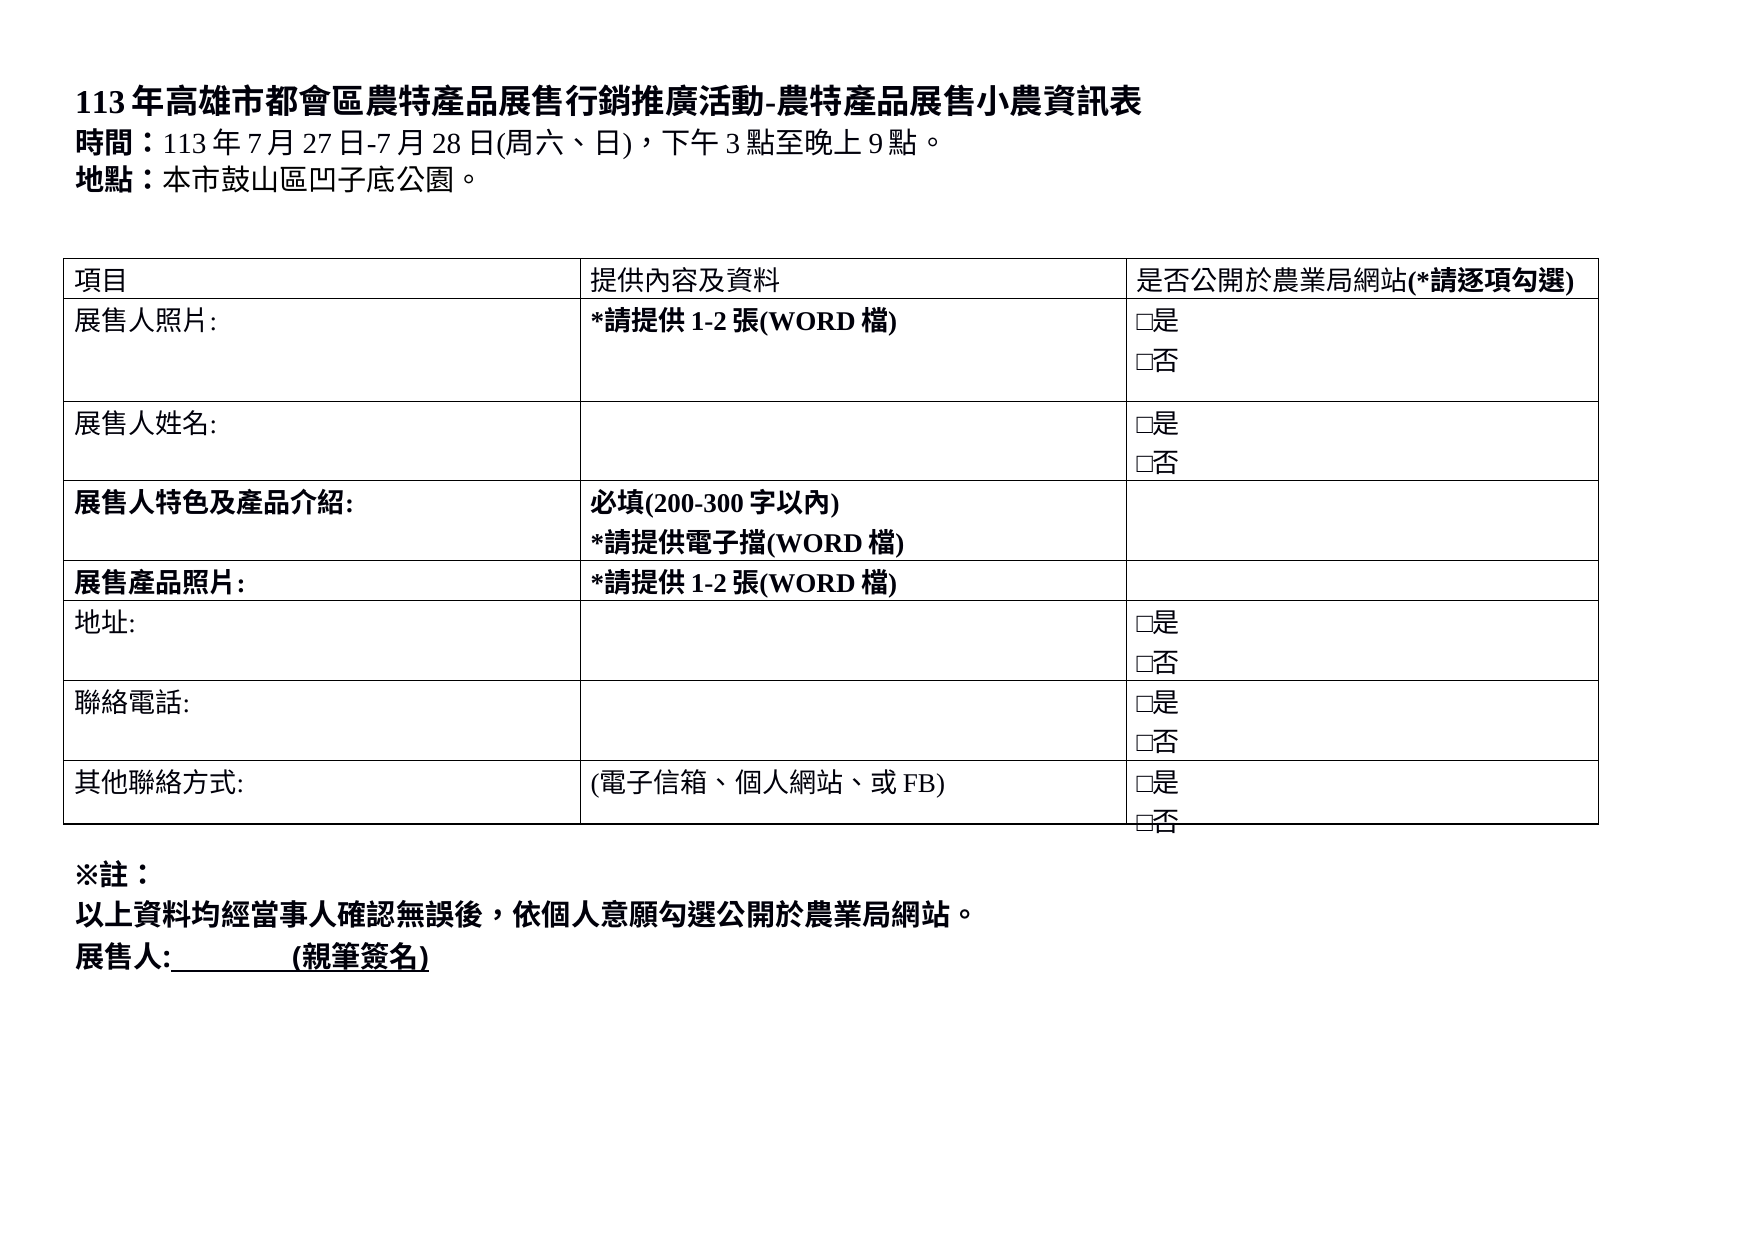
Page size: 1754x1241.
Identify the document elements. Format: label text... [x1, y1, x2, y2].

text 113年高雄市都會區農特產品展售行銷推廣活動-農特產品展售小農資訊表 [75, 75, 1679, 123]
text 以上資料均經當事人確認無誤後，依個人意願勾選公開於農業局網站。 [75, 892, 1679, 934]
text 展售人: (親筆簽名) [75, 934, 1679, 976]
text 地點：本市鼓山區凹子底公園。 [75, 161, 1679, 198]
text 時間：113年7月27日-7月28日(周六、日)，下午3點至晚上9點。 [75, 123, 1679, 161]
text ※註： [75, 858, 1679, 892]
